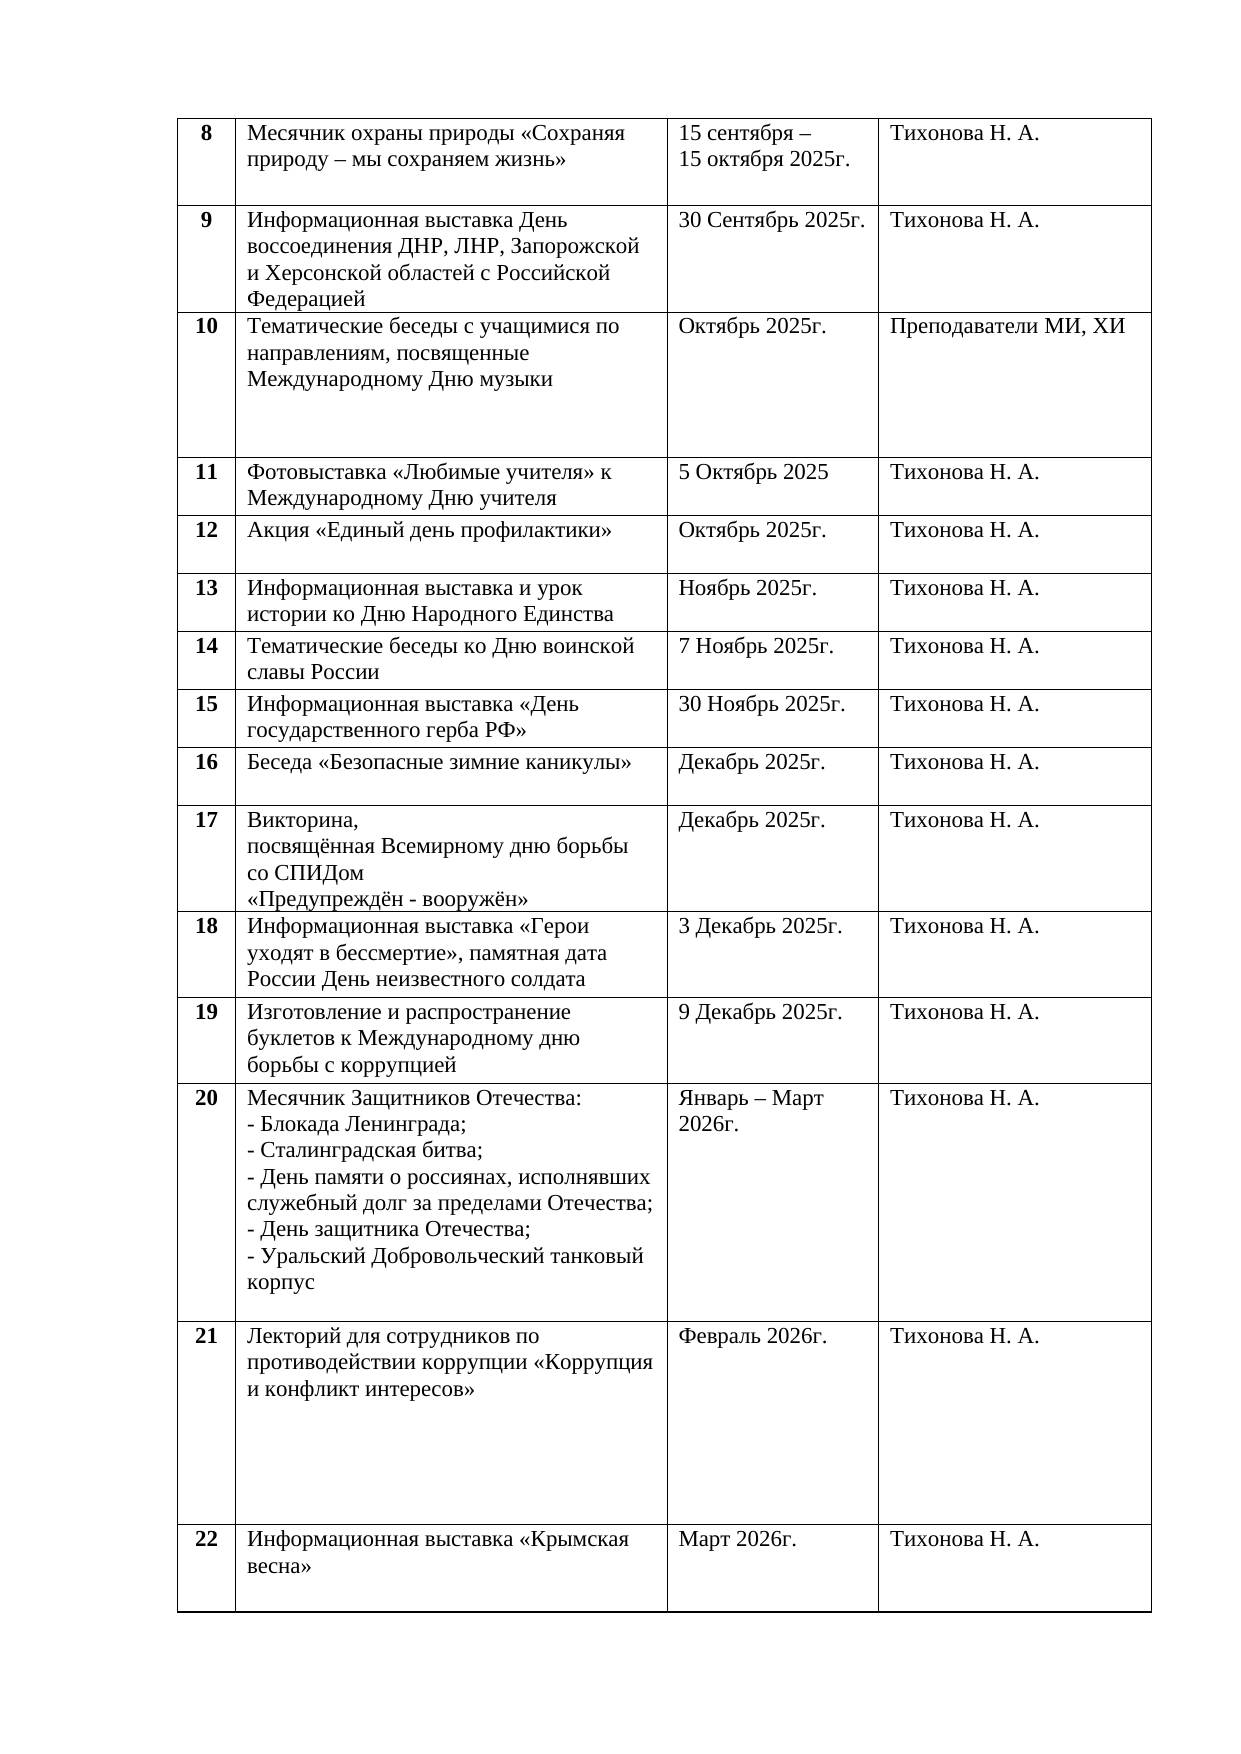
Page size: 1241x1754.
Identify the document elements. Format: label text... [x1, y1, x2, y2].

table_cell 5 Октябрь 2025 [668, 458, 878, 515]
table_cell 17 [178, 806, 235, 911]
table_cell 15 сентября – 15 октября 2025г. [668, 119, 878, 205]
table_cell 30 Сентябрь 2025г. [668, 206, 878, 312]
table_cell Викторина, посвящённая Всемирному дню борьбы со СПИДом «Предупреждён - вооружён» [236, 806, 667, 911]
table_cell Месячник Защитников Отечества: - Блокада Ленинграда; - Сталинградская битва; - День памяти о россиянах, исполнявших служебный долг за пределами Отечества; - День защитника Отечества; - Уральский Добровольческий танковый корпус [236, 1084, 667, 1321]
table_cell 22 [178, 1525, 235, 1611]
table_cell Октябрь 2025г. [668, 516, 878, 573]
table_cell Декабрь 2025г. [668, 748, 878, 805]
table_cell 12 [178, 516, 235, 573]
table_cell Тихонова Н. А. [879, 458, 1151, 515]
table_cell 13 [178, 574, 235, 631]
table_cell 14 [178, 632, 235, 689]
table_cell Информационная выставка День воссоединения ДНР, ЛНР, Запорожской и Херсонской областей с Российской Федерацией [236, 206, 667, 312]
table_cell 11 [178, 458, 235, 515]
table_cell Тихонова Н. А. [879, 574, 1151, 631]
table_cell Февраль 2026г. [668, 1322, 878, 1524]
table_cell 3 Декабрь 2025г. [668, 912, 878, 997]
table_cell Декабрь 2025г. [668, 806, 878, 911]
table_cell Фотовыставка «Любимые учителя» к Международному Дню учителя [236, 458, 667, 515]
table_cell 16 [178, 748, 235, 805]
table_cell Информационная выставка «День государственного герба РФ» [236, 690, 667, 747]
table_cell Изготовление и распространение буклетов к Международному дню борьбы с коррупцией [236, 998, 667, 1083]
table_cell Тихонова Н. А. [879, 1084, 1151, 1321]
table_cell Тематические беседы с учащимися по направлениям, посвященные Международному Дню музыки [236, 313, 667, 457]
table_cell Октябрь 2025г. [668, 313, 878, 457]
table_cell Тихонова Н. А. [879, 1322, 1151, 1524]
table_cell Март 2026г. [668, 1525, 878, 1611]
table_cell Тихонова Н. А. [879, 1525, 1151, 1611]
table_cell Лекторий для сотрудников по противодействии коррупции «Коррупция и конфликт интересов» [236, 1322, 667, 1524]
table_cell 20 [178, 1084, 235, 1321]
table_cell Ноябрь 2025г. [668, 574, 878, 631]
table_cell 30 Ноябрь 2025г. [668, 690, 878, 747]
table_cell Тихонова Н. А. [879, 119, 1151, 205]
table_cell Тихонова Н. А. [879, 748, 1151, 805]
table_cell Тихонова Н. А. [879, 912, 1151, 997]
table_cell Информационная выставка «Крымская весна» [236, 1525, 667, 1611]
table_cell 8 [178, 119, 235, 205]
table_cell 9 [178, 206, 235, 312]
table_cell Тематические беседы ко Дню воинской славы России [236, 632, 667, 689]
table_cell 10 [178, 313, 235, 457]
table_cell Тихонова Н. А. [879, 206, 1151, 312]
table_cell Январь – Март 2026г. [668, 1084, 878, 1321]
table_cell Тихонова Н. А. [879, 690, 1151, 747]
table_cell Тихонова Н. А. [879, 806, 1151, 911]
table_cell 21 [178, 1322, 235, 1524]
table_cell Акция «Единый день профилактики» [236, 516, 667, 573]
table_cell Тихонова Н. А. [879, 632, 1151, 689]
table_cell Преподаватели МИ, ХИ [879, 313, 1151, 457]
table_cell Беседа «Безопасные зимние каникулы» [236, 748, 667, 805]
table_cell 15 [178, 690, 235, 747]
table_cell Информационная выставка «Герои уходят в бессмертие», памятная дата России День неизвестного солдата [236, 912, 667, 997]
table_cell 7 Ноябрь 2025г. [668, 632, 878, 689]
table_cell 19 [178, 998, 235, 1083]
table_cell Месячник охраны природы «Сохраняя природу – мы сохраняем жизнь» [236, 119, 667, 205]
table_cell Тихонова Н. А. [879, 998, 1151, 1083]
table_cell Информационная выставка и урок истории ко Дню Народного Единства [236, 574, 667, 631]
table_cell 18 [178, 912, 235, 997]
table_cell Тихонова Н. А. [879, 516, 1151, 573]
table_cell 9 Декабрь 2025г. [668, 998, 878, 1083]
